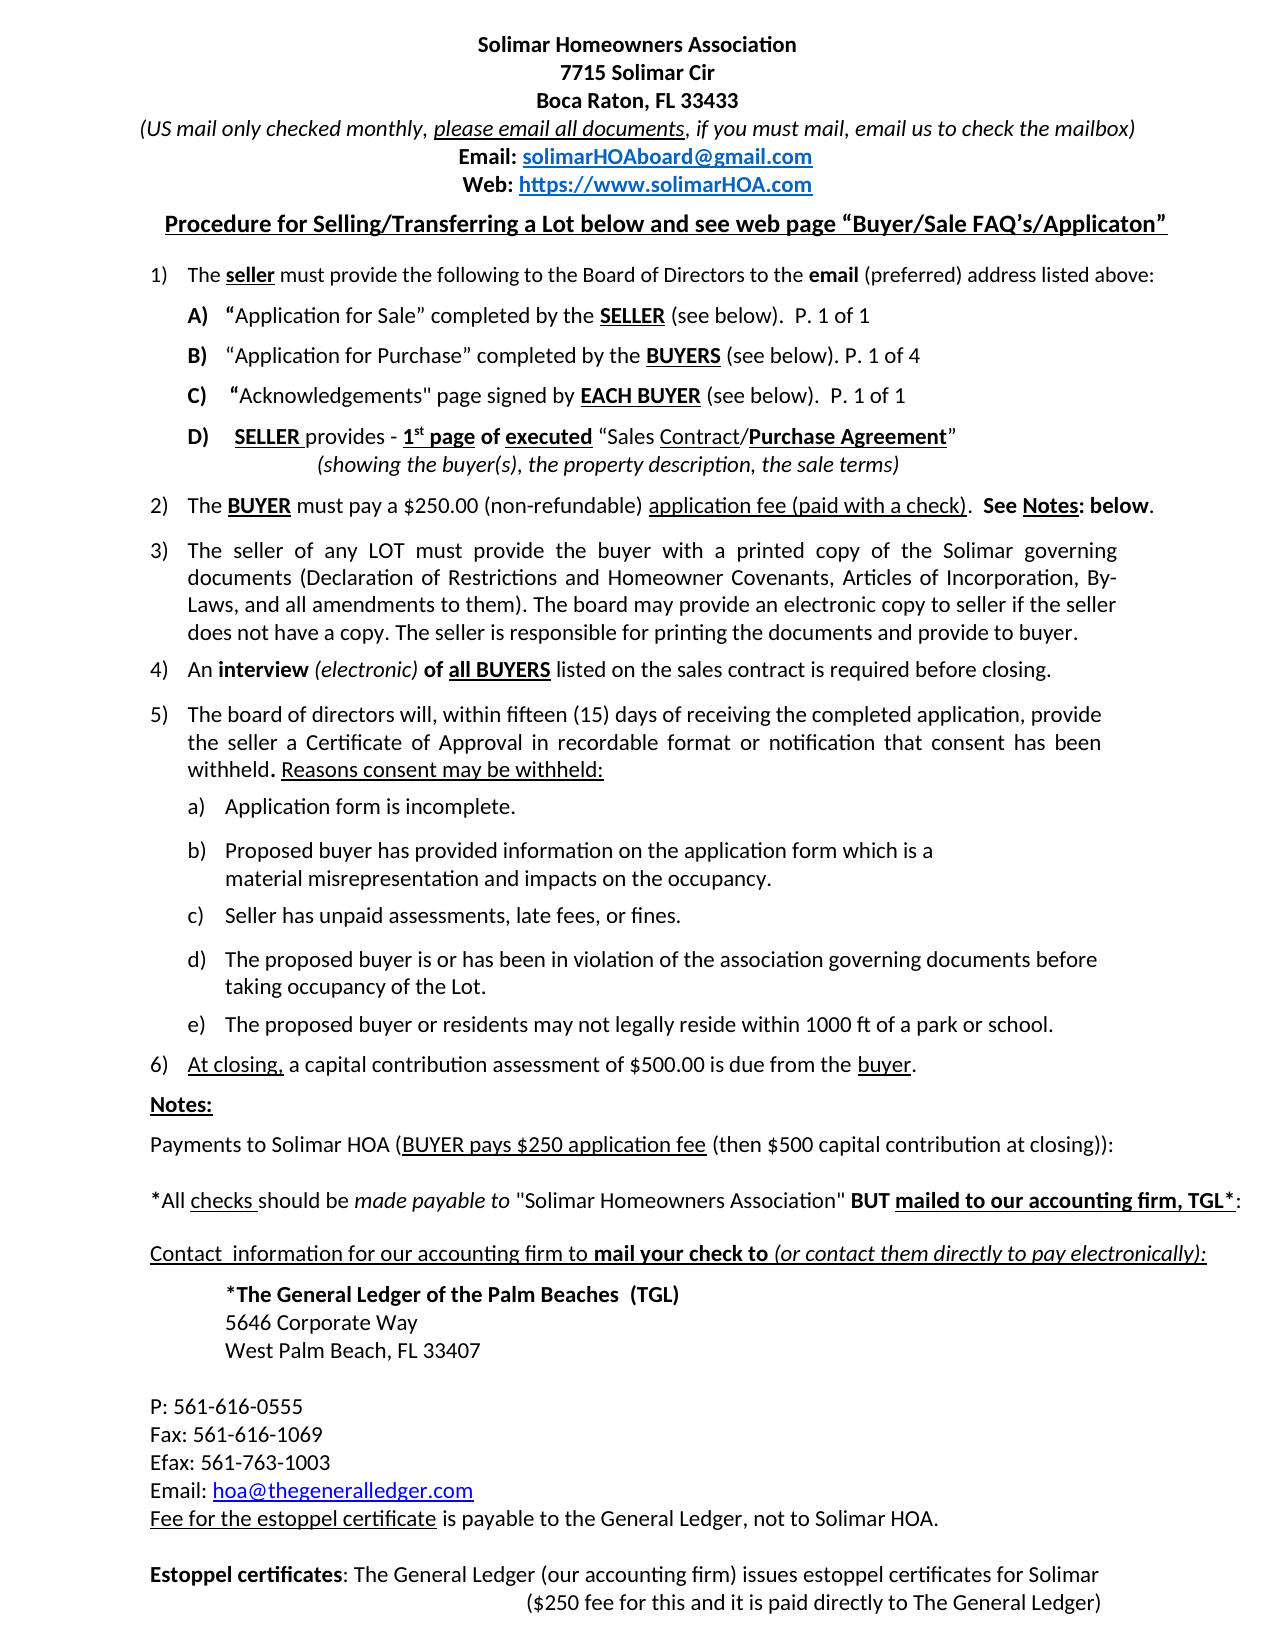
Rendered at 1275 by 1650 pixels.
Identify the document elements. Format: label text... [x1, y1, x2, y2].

list “Acknowledgements" page signed by EACH BUYER (see below). P. 1 of 1 [187, 381, 1222, 409]
list The proposed buyer is or has been in violation of the association governing documents before taking occupancy of the Lot. [187, 945, 1099, 1000]
list “Application for Purchase” completed by the BUYERS (see below). P. 1 of 4 [187, 342, 1222, 370]
list “Application for Sale” completed by the SELLER (see below). P. 1 of 1 [187, 301, 1222, 329]
list SELLER provides - 1st page of executed “Sales Contract/Purchase Agreement” [187, 422, 1222, 450]
text ($250 fee for this and it is paid directly to The General Ledger) [150, 1588, 1222, 1616]
list The seller must provide the following to the Board of Directors to the email (preferred) address listed above: [150, 261, 1222, 287]
text Boca Raton, FL 33433 [150, 86, 1124, 114]
list The board of directors will, within fifteen (15) days of receiving the completed application, provide the seller a Certificate of Approval in recordable format or notification that consent has been withheld. Reasons consent may be withheld: [150, 701, 1104, 783]
text Estoppel certificates: The General Ledger (our accounting firm) issues estoppel certificates for Solimar [150, 1560, 1222, 1588]
text P: 561-616-0555 [150, 1392, 1222, 1420]
text 7715 Solimar Cir [150, 58, 1124, 86]
list At closing, a capital contribution assessment of $500.00 is due from the buyer. Notes: [150, 1050, 956, 1118]
text 5646 Corporate Way [225, 1308, 1222, 1336]
list The BUYER must pay a $250.00 (non-refundable) application fee (paid with a check). See Notes: below. [150, 491, 1222, 519]
text Contact information for our accounting firm to mail your check to (or contact them directly to pay electronically): [150, 1239, 1222, 1267]
text Email: solimarHOAboard@gmail.com [458, 142, 1222, 170]
text West Palm Beach, FL 33407 [225, 1336, 1222, 1364]
text Fee for the estoppel certificate is payable to the General Ledger, not to Solimar HOA. [150, 1504, 1222, 1532]
text Efax: 561-763-1003 [150, 1448, 1222, 1476]
text Email: hoa@thegeneralledger.com [150, 1476, 1222, 1504]
text Web: https://www.solimarHOA.com [462, 170, 1222, 198]
list An interview (electronic) of all BUYERS listed on the sales contract is required before closing. [150, 655, 1222, 683]
list Seller has unpaid assessments, late fees, or fines. [187, 901, 1222, 929]
text Solimar Homeowners Association [150, 30, 1124, 58]
text (showing the buyer(s), the property description, the sale terms) [229, 450, 1222, 478]
text *All checks should be made payable to "Solimar Homeowners Association" BUT mailed to our accounting firm, TGL*: [150, 1187, 1247, 1215]
list The seller of any LOT must provide the buyer with a printed copy of the Solimar governing documents (Declaration of Restrictions and Homeowner Covenants, Articles of Incorporation, By-Laws, and all amendments to them). The board may provide an electronic copy to seller if the seller does not have a copy. The seller is responsible for printing the documents and provide to buyer. [150, 537, 1118, 646]
list Application form is incomplete. [187, 792, 1222, 820]
text *The General Ledger of the Palm Beaches (TGL) [225, 1280, 1222, 1308]
text Procedure for Selling/Transferring a Lot below and see web page “Buyer/Sale FAQ’s/Applicaton” [164, 208, 1222, 238]
list The proposed buyer or residents may not legally reside within 1000 ft of a park or school. [187, 1010, 1222, 1038]
text Payments to Solimar HOA (BUYER pays $250 application fee (then $500 capital contribution at closing)): [150, 1130, 1222, 1158]
list Proposed buyer has provided information on the application form which is a material misrepresentation and impacts on the occupancy. [187, 837, 935, 892]
text (US mail only checked monthly, please email all documents, if you must mail, email us to check the mailbox) [122, 114, 1153, 142]
text Fax: 561-616-1069 [150, 1420, 1222, 1448]
